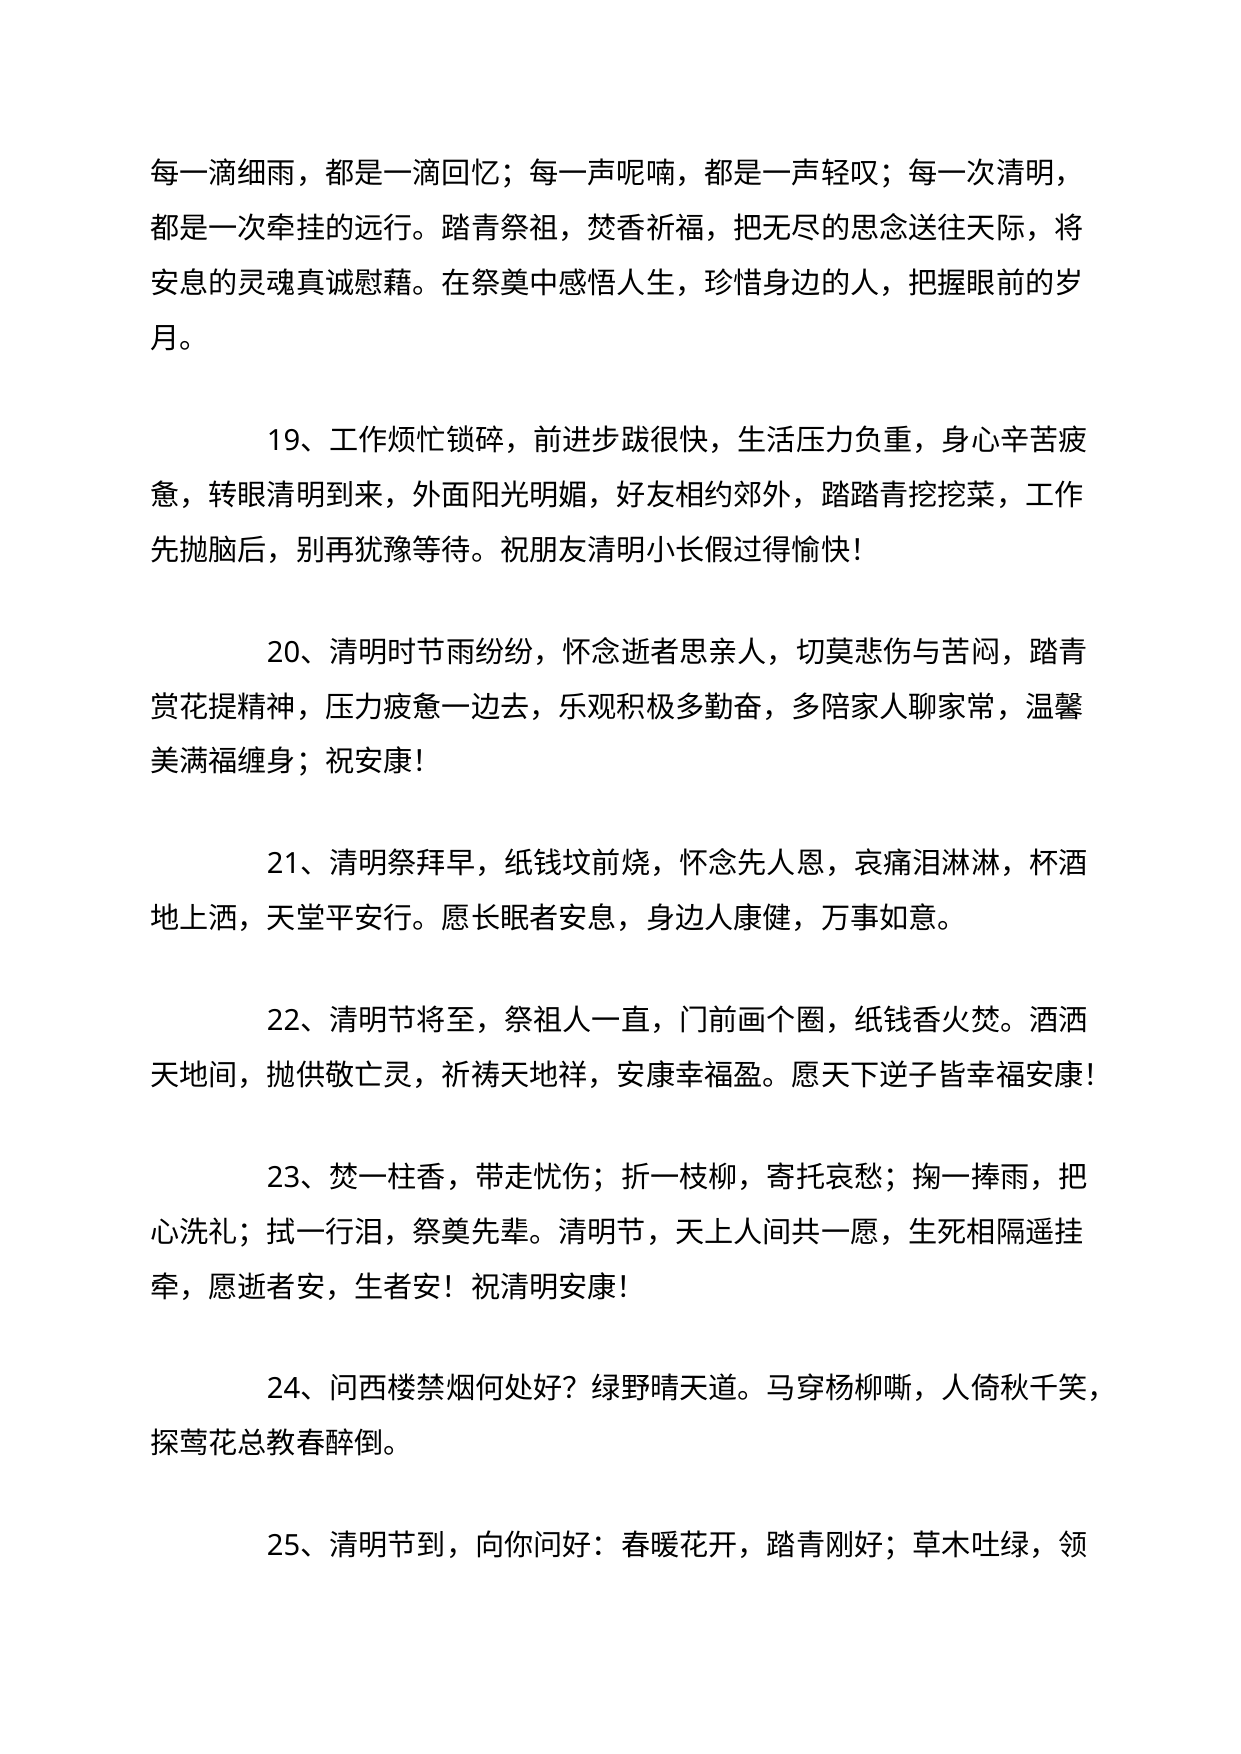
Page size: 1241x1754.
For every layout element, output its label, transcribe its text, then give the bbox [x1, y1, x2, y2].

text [150, 150, 1090, 357]
text 21、清明祭拜早，纸钱坟前烧，怀念先人恩，哀痛泪淋淋，杯酒地上洒，天堂平安行。愿长眠者安息，身边人康健，万事如意。 [150, 840, 1090, 937]
text 19、工作烦忙锁碎，前进步跋很快，生活压力负重，身心辛苦疲惫，转眼清明到来，外面阳光明媚，好友相约郊外，踏踏青挖挖菜，工作先抛脑后，别再犹豫等待。祝朋友清明小长假过得愉快！ [150, 416, 1090, 569]
text 20、清明时节雨纷纷，怀念逝者思亲人，切莫悲伤与苦闷，踏青赏花提精神，压力疲惫一边去，乐观积极多勤奋，多陪家人聊家常，温馨美满福缠身；祝安康！ [150, 628, 1090, 780]
text 22、清明节将至，祭祖人一直，门前画个圈，纸钱香火焚。酒洒天地间，抛供敬亡灵，祈祷天地祥，安康幸福盈。愿天下逆子皆幸福安康！ [150, 997, 1090, 1094]
text 23、焚一柱香，带走忧伤；折一枝柳，寄托哀愁；掬一捧雨，把心洗礼；拭一行泪，祭奠先辈。清明节，天上人间共一愿，生死相隔遥挂牵，愿逝者安，生者安！祝清明安康！ [150, 1153, 1090, 1306]
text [150, 1522, 1090, 1564]
text 24、问西楼禁烟何处好？绿野晴天道。马穿杨柳嘶，人倚秋千笑，探莺花总教春醉倒。 [150, 1365, 1090, 1462]
